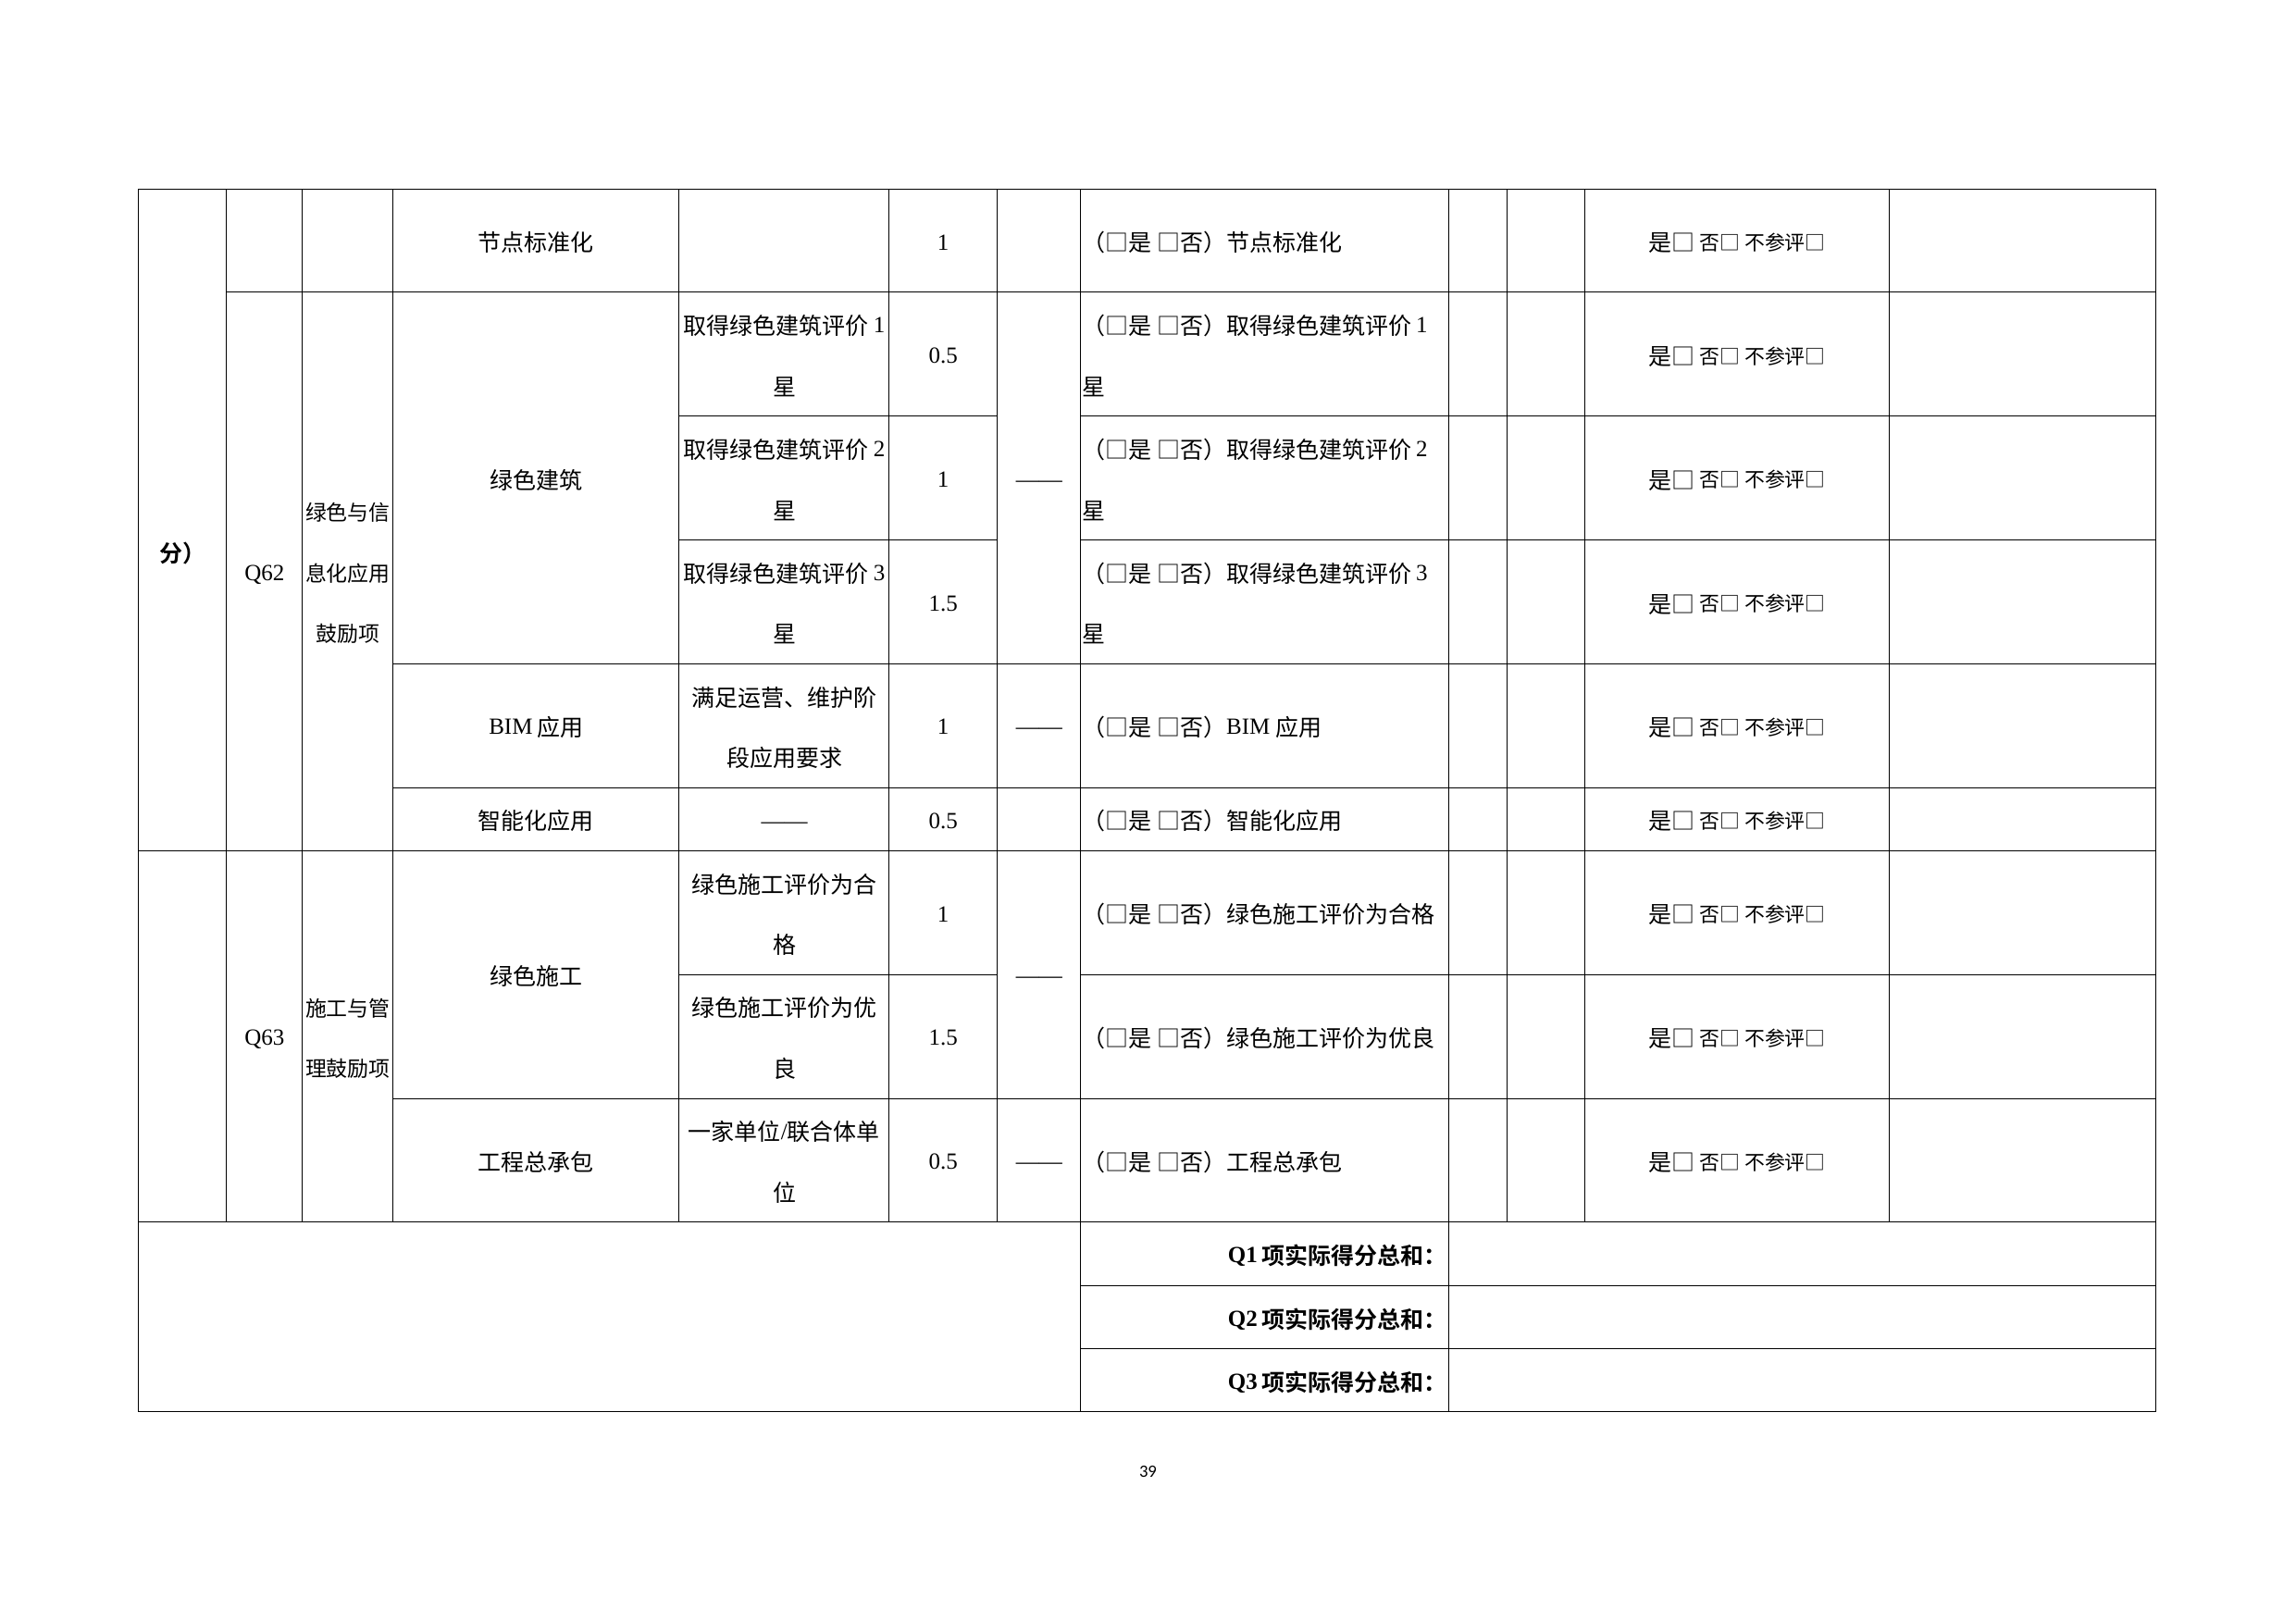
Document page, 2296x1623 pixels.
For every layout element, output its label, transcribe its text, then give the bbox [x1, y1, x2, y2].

table_cell [1449, 1222, 2155, 1285]
table_cell [1508, 975, 1584, 1098]
table_cell [1890, 416, 2155, 539]
table_cell [1890, 851, 2155, 974]
table_cell 是□ 否□ 不参评□ [1585, 664, 1889, 787]
table_cell [1508, 540, 1584, 663]
table_cell 绿色施工 [393, 851, 678, 1098]
table_cell —— [998, 664, 1080, 787]
table_cell 施工与管理鼓励项 [303, 851, 392, 1221]
table_cell [1449, 292, 1507, 415]
table_cell [1508, 292, 1584, 415]
table_cell （□是 □否）取得绿色建筑评价3星 [1081, 540, 1448, 663]
table_cell 是□ 否□ 不参评□ [1585, 975, 1889, 1098]
table_cell [1508, 664, 1584, 787]
table_cell 是□ 否□ 不参评□ [1585, 292, 1889, 415]
table_cell 是□ 否□ 不参评□ [1585, 416, 1889, 539]
table_cell [1449, 788, 1507, 850]
table_cell 一家单位/联合体单位 [679, 1099, 888, 1221]
table_cell Q1项实际得分总和： [1081, 1222, 1448, 1285]
table_cell Q3项实际得分总和： [1081, 1349, 1448, 1411]
table_cell [1449, 190, 1507, 291]
table_cell 1.5 [889, 540, 997, 663]
table_cell 绿色施工评价为合格 [679, 851, 888, 974]
table_cell 1.5 [889, 975, 997, 1098]
table_cell （□是 □否）工程总承包 [1081, 1099, 1448, 1221]
table_cell （□是 □否）BIM 应用 [1081, 664, 1448, 787]
table_cell [1449, 1286, 2155, 1348]
table_cell 1 [889, 664, 997, 787]
table_cell 绿色与信息化应用鼓励项 [303, 292, 392, 850]
table_cell Q62 [227, 292, 302, 850]
table_cell [1890, 292, 2155, 415]
table_cell 取得绿色建筑评价3星 [679, 540, 888, 663]
table_cell [1449, 664, 1507, 787]
table_cell 是□ 否□ 不参评□ [1585, 1099, 1889, 1221]
table_cell 0.5 [889, 788, 997, 850]
table_cell [1508, 788, 1584, 850]
table_cell [1449, 851, 1507, 974]
table_cell 0.5 [889, 1099, 997, 1221]
table_cell [1508, 1099, 1584, 1221]
table_cell 绿色建筑 [393, 292, 678, 663]
table_cell —— [679, 788, 888, 850]
table_cell [1890, 540, 2155, 663]
table_cell [1449, 416, 1507, 539]
table_cell 工程总承包 [393, 1099, 678, 1221]
table_cell BIM应用 [393, 664, 678, 787]
table_cell 是□ 否□ 不参评□ [1585, 190, 1889, 291]
table_cell 满足运营、维护阶段应用要求 [679, 664, 888, 787]
table_cell [1508, 851, 1584, 974]
table_cell （□是 □否）绿色施工评价为合格 [1081, 851, 1448, 974]
table_cell [139, 851, 226, 1221]
table_cell （□是 □否）绿色施工评价为优良 [1081, 975, 1448, 1098]
table_cell [998, 788, 1080, 850]
table_cell Q63 [227, 851, 302, 1221]
table_cell 智能化应用 [393, 788, 678, 850]
table_cell 节点标准化 [393, 190, 678, 291]
table_cell [1449, 1099, 1507, 1221]
table_cell 是□ 否□ 不参评□ [1585, 540, 1889, 663]
table_cell 取得绿色建筑评价2星 [679, 416, 888, 539]
table_cell 1 [889, 416, 997, 539]
table_cell Q2项实际得分总和： [1081, 1286, 1448, 1348]
table_cell 1 [889, 190, 997, 291]
table_cell [1890, 664, 2155, 787]
table_cell （□是 □否）智能化应用 [1081, 788, 1448, 850]
table_cell 1 [889, 851, 997, 974]
table_cell [1449, 1349, 2155, 1411]
table_cell （□是 □否）取得绿色建筑评价2星 [1081, 416, 1448, 539]
table_cell 0.5 [889, 292, 997, 415]
table_cell 绿色施工评价为优良 [679, 975, 888, 1098]
table_cell [139, 1222, 1080, 1411]
table_cell [1449, 975, 1507, 1098]
table_cell 是□ 否□ 不参评□ [1585, 851, 1889, 974]
table_cell [1890, 788, 2155, 850]
table_cell [1508, 190, 1584, 291]
table_cell 是□ 否□ 不参评□ [1585, 788, 1889, 850]
table_cell —— [998, 851, 1080, 1098]
table_cell [1508, 416, 1584, 539]
table_cell （□是 □否）取得绿色建筑评价1星 [1081, 292, 1448, 415]
table_cell —— [998, 1099, 1080, 1221]
table_cell （□是 □否）节点标准化 [1081, 190, 1448, 291]
table_cell —— [998, 292, 1080, 663]
table_cell 取得绿色建筑评价1星 [679, 292, 888, 415]
table_cell [1449, 540, 1507, 663]
table_cell [1890, 1099, 2155, 1221]
table_cell [1890, 975, 2155, 1098]
table_cell [1890, 190, 2155, 291]
